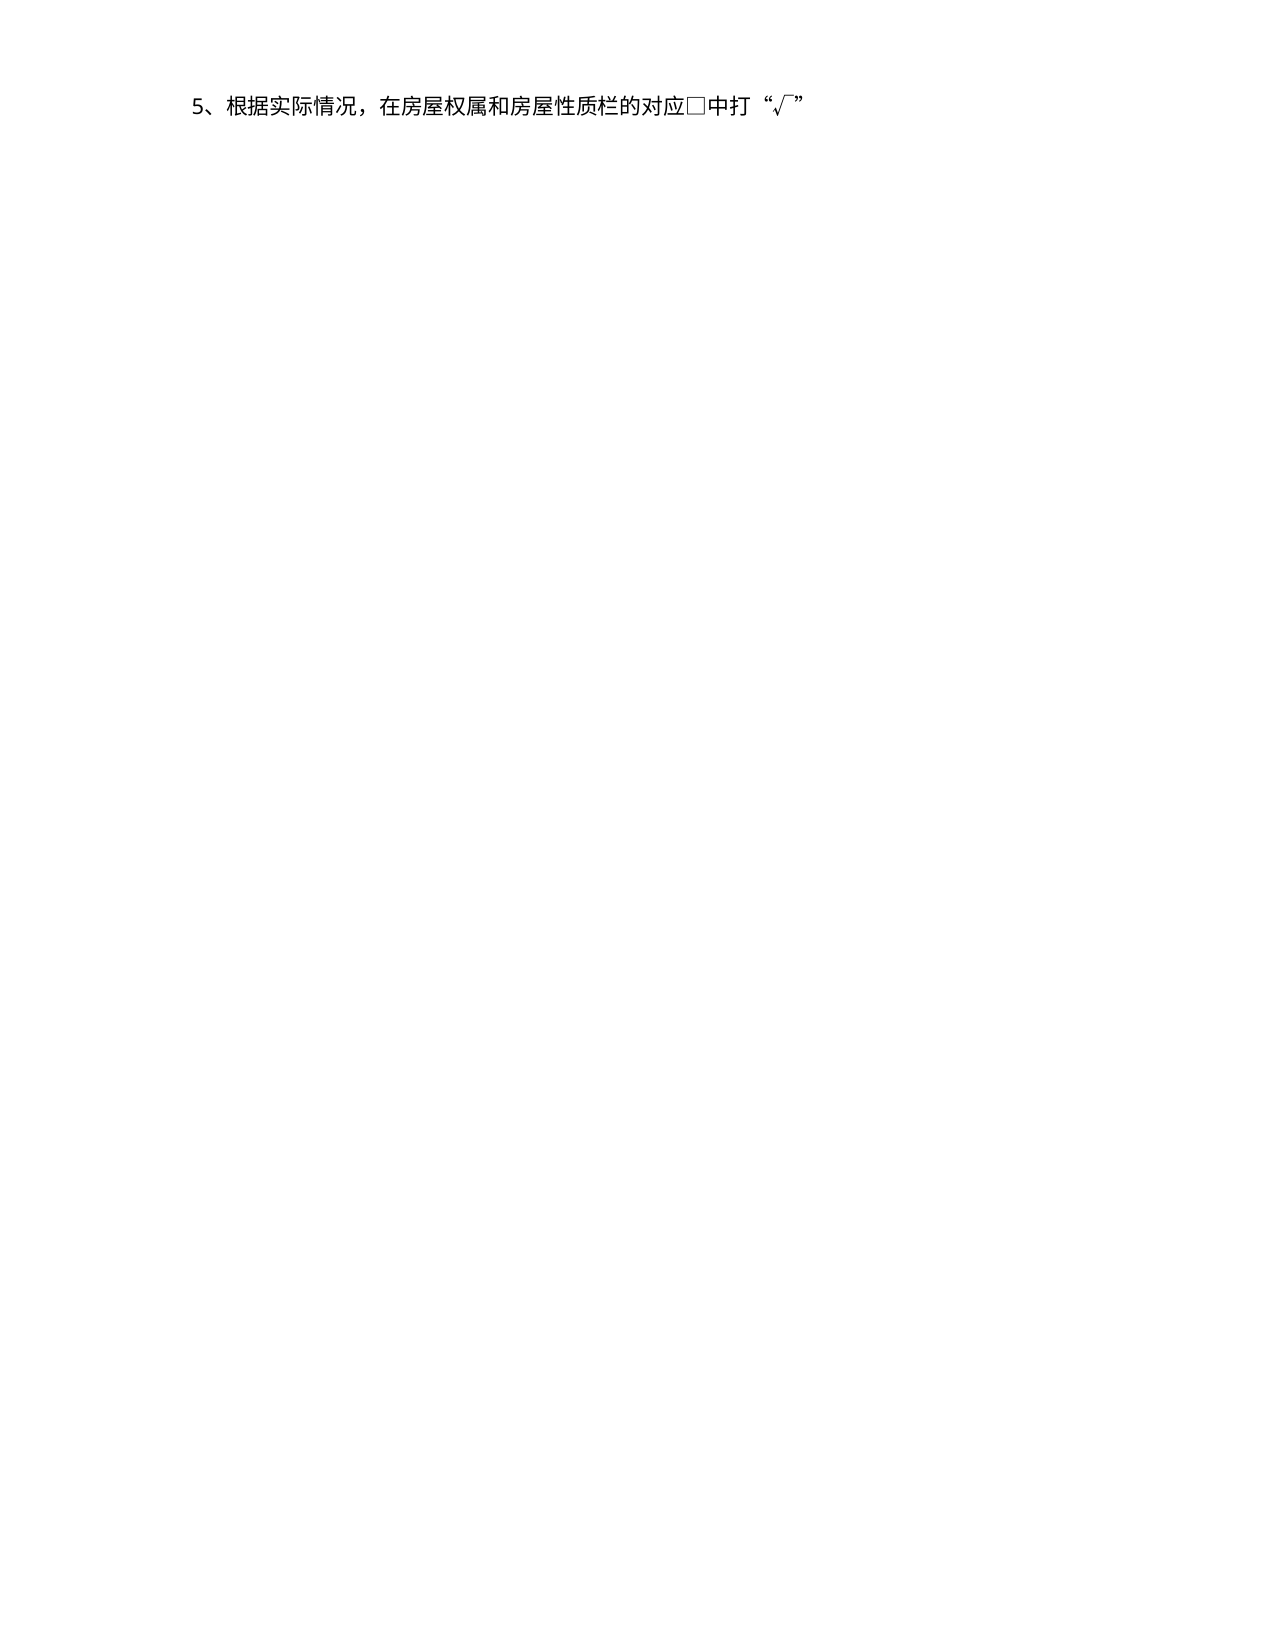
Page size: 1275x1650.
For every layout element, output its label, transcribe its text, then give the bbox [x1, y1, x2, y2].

text 5、根据实际情况，在房屋权属和房屋性质栏的对应□中打“√” [148, 89, 1127, 120]
